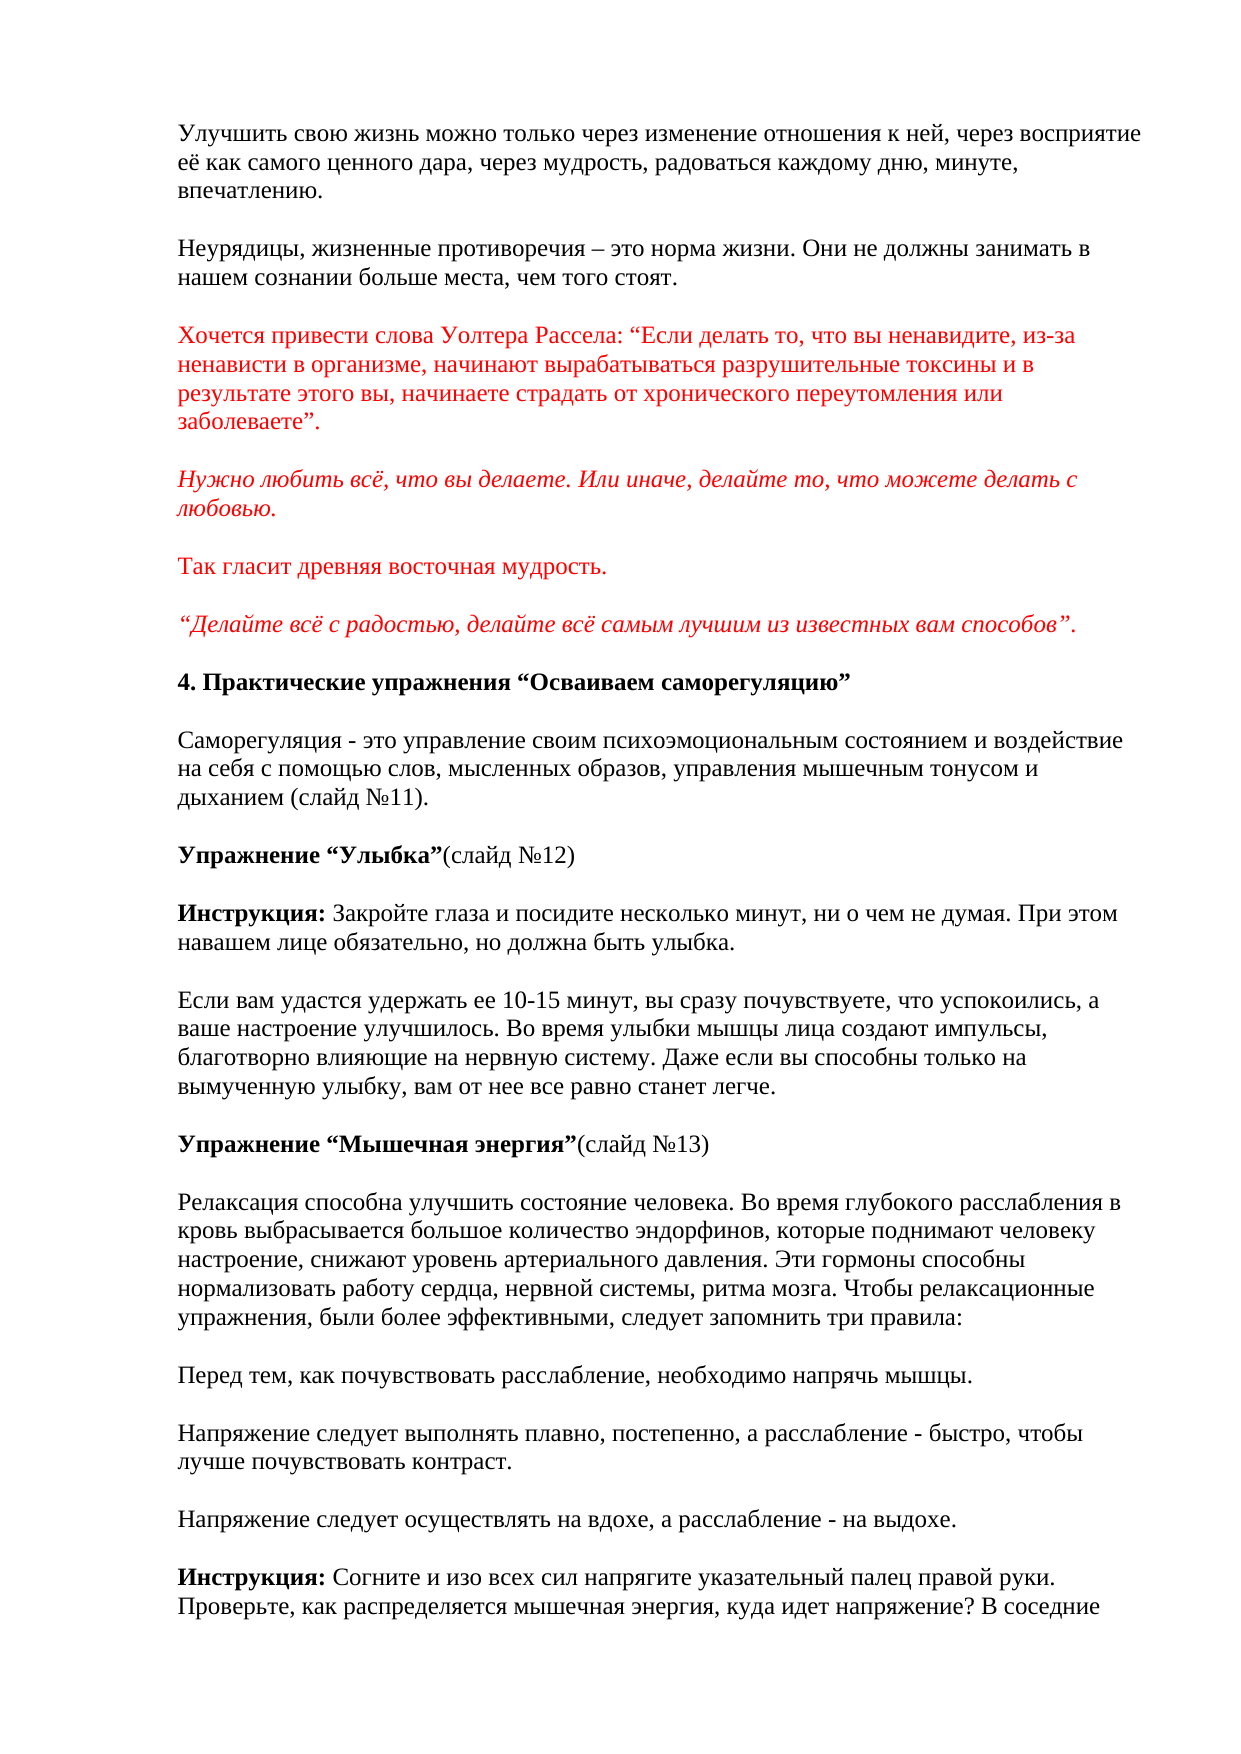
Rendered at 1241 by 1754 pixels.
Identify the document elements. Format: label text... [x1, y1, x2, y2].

text Инструкция: Закройте глаза и посидите несколько минут, ни о чем не думая. При этом навашем лице обязательно, но должна быть улыбка. [177, 898, 1152, 956]
text Так гласит древняя восточная мудрость. [177, 551, 1152, 580]
text Перед тем, как почувствовать расслабление, необходимо напрячь мышцы. [177, 1360, 1152, 1388]
text “Делайте всё с радостью, делайте всё самым лучшим из известных вам способов”. [177, 609, 1152, 638]
text Улучшить свою жизнь можно только через изменение отношения к ней, через восприятие её как самого ценного дара, через мудрость, радоваться каждому дню, минуте, впечатлению. [177, 118, 1152, 204]
text Напряжение следует осуществлять на вдохе, а расслабление - на выдохе. [177, 1504, 1152, 1533]
text Нужно любить всё, что вы делаете. Или иначе, делайте то, что можете делать с любовью. [177, 464, 1152, 522]
text Хочется привести слова Уолтера Рассела: “Если делать то, что вы ненавидите, из-за ненависти в организме, начинают вырабатываться разрушительные токсины и в результате этого вы, начинаете страдать от хронического переутомления или заболеваете”. [177, 320, 1152, 435]
text Релаксация способна улучшить состояние человека. Во время глубокого расслабления в кровь выбрасывается большое количество эндорфинов, которые поднимают человеку настроение, снижают уровень артериального давления. Эти гормоны способны нормализовать работу сердца, нервной системы, ритма мозга. Чтобы релаксационные упражнения, были более эффективными, следует запомнить три правила: [177, 1187, 1152, 1331]
text Напряжение следует выполнять плавно, постепенно, а расслабление - быстро, чтобы лучше почувствовать контраст. [177, 1418, 1152, 1475]
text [177, 1562, 1152, 1620]
text Неурядицы, жизненные противоречия – это норма жизни. Они не должны занимать в нашем сознании больше места, чем того стоят. [177, 233, 1152, 291]
text Саморегуляция - это управление своим психоэмоциональным состоянием и воздействие на себя с помощью слов, мысленных образов, управления мышечным тонусом и дыханием (слайд №11). [177, 725, 1152, 811]
text Упражнение “Улыбка”(cлайд №12) [177, 840, 1152, 869]
text Если вам удастся удержать ее 10-15 минут, вы сразу почувствуете, что успокоились, а ваше настроение улучшилось. Во время улыбки мышцы лица создают импульсы, благотворно влияющие на нервную систему. Даже если вы способны только на вымученную улыбку, вам от нее все равно станет легче. [177, 985, 1152, 1100]
text 4. Практические упражнения “Осваиваем саморегуляцию” [177, 667, 1152, 696]
text Упражнение “Мышечная энергия”(слайд №13) [177, 1129, 1152, 1158]
